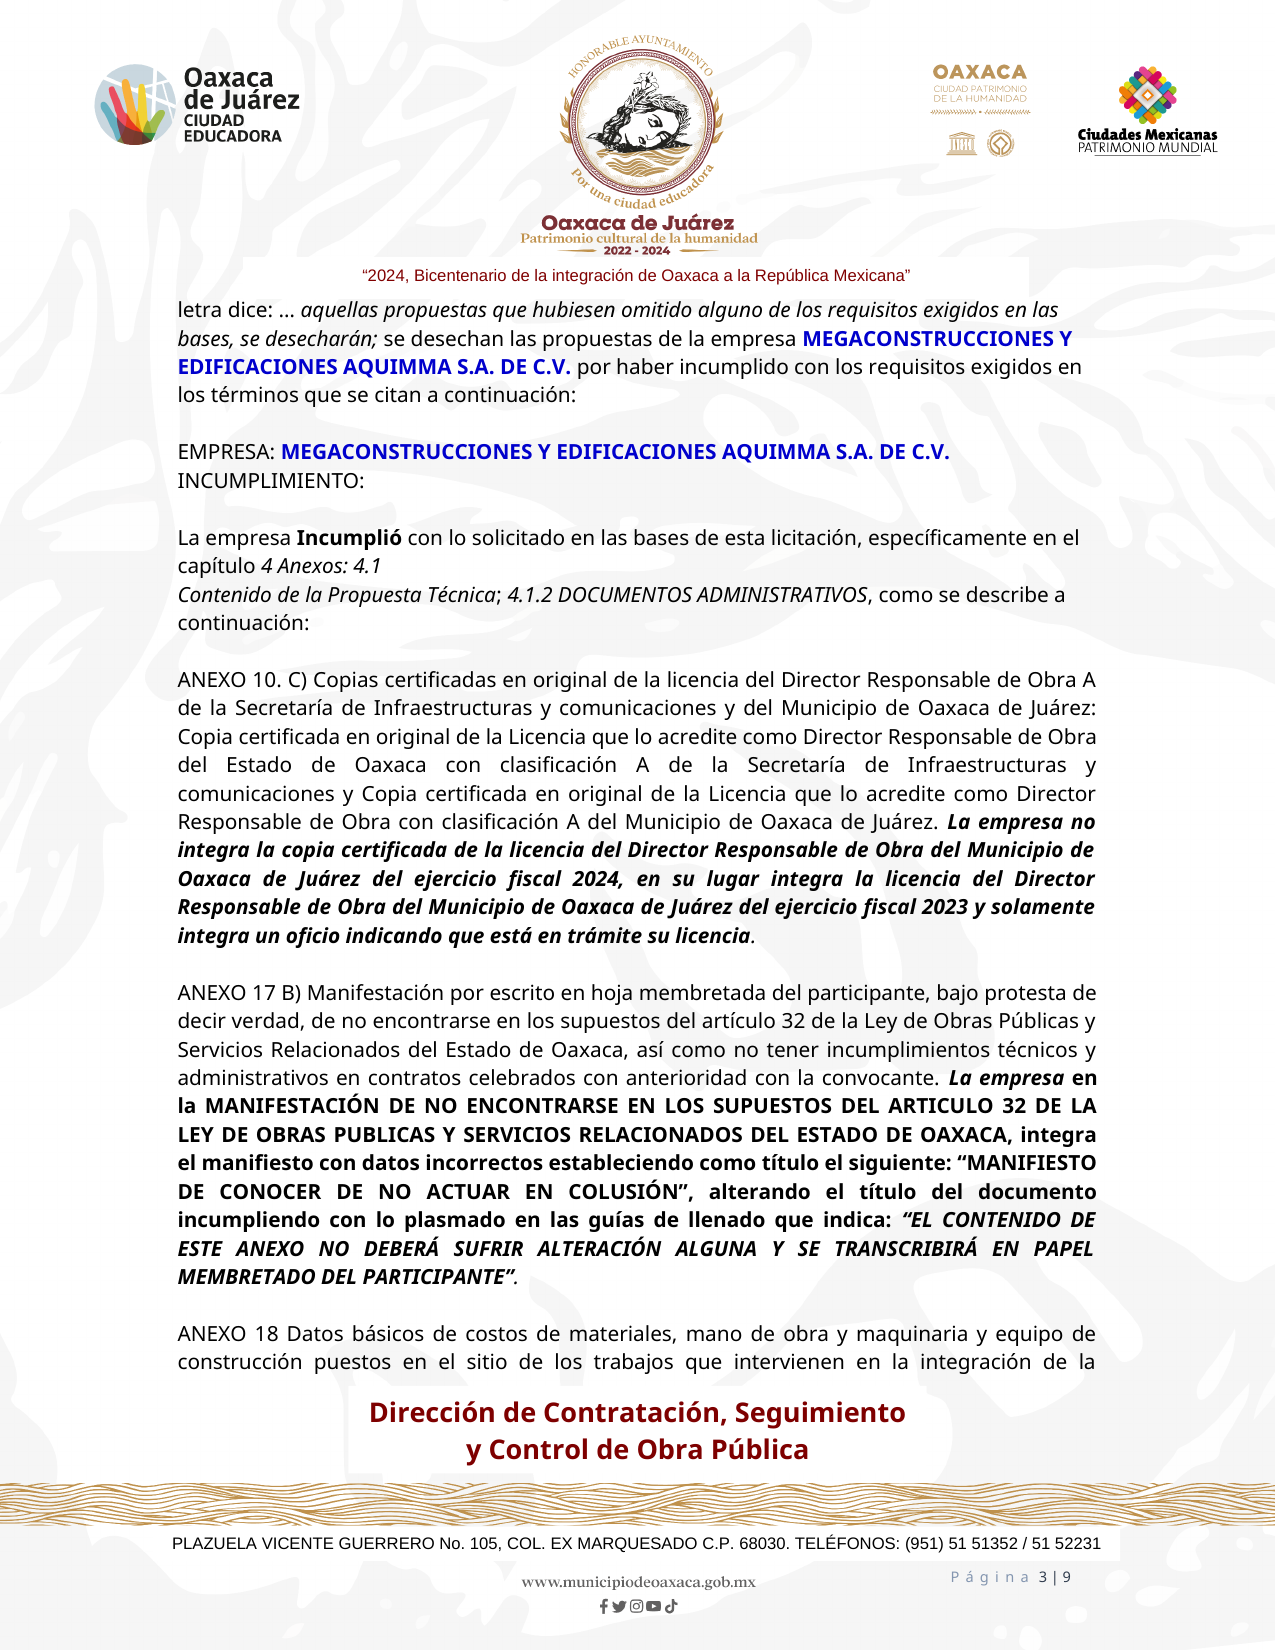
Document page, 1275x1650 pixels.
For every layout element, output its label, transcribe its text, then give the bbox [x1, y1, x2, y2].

text ANEXO 10. C) Copias certificadas en original de la licencia del Director Responsable de Obra A de la Secretaría de Infraestructuras y comunicaciones y del Municipio de Oaxaca de Juárez: Copia certificada en original de la Licencia que lo acredite como Director Responsable de Obra del Estado de Oaxaca con clasificación A de la Secretaría de Infraestructuras y comunicaciones y Copia certificada en original de la Licencia que lo acredite como Director Responsable de Obra con clasificación A del Municipio de Oaxaca de Juárez. La empresa no integra la copia certificada de la licencia del Director Responsable de Obra del Municipio de Oaxaca de Juárez del ejercicio fiscal 2024, en su lugar integra la licencia del Director Responsable de Obra del Municipio de Oaxaca de Juárez del ejercicio fiscal 2023 y solamente integra un oficio indicando que está en trámite su licencia. [177, 665, 1098, 949]
text Contenido de la Propuesta Técnica; 4.1.2 DOCUMENTOS ADMINISTRATIVOS, como se describe a continuación: [177, 580, 1098, 637]
picture [0, 0, 1275, 1650]
text EMPRESA: MEGACONSTRUCCIONES Y EDIFICACIONES AQUIMMA S.A. DE C.V. [177, 437, 1098, 466]
text ANEXO 17 B) Manifestación por escrito en hoja membretada del participante, bajo protesta de decir verdad, de no encontrarse en los supuestos del artículo 32 de la Ley de Obras Públicas y Servicios Relacionados del Estado de Oaxaca, así como no tener incumplimientos técnicos y administrativos en contratos celebrados con anterioridad con la convocante. La empresa en la MANIFESTACIÓN DE NO ENCONTRARSE EN LOS SUPUESTOS DEL ARTICULO 32 DE LA LEY DE OBRAS PUBLICAS Y SERVICIOS RELACIONADOS DEL ESTADO DE OAXACA, integra el manifiesto con datos incorrectos estableciendo como título el siguiente: “MANIFIESTO DE CONOCER DE NO ACTUAR EN COLUSIÓN”, alterando el título del documento incumpliendo con lo plasmado en las guías de llenado que indica: “EL CONTENIDO DE ESTE ANEXO NO DEBERÁ SUFRIR ALTERACIÓN ALGUNA Y SE TRANSCRIBIRÁ EN PAPEL MEMBRETADO DEL PARTICIPANTE”. [177, 978, 1098, 1291]
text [177, 295, 1098, 409]
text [177, 1319, 1098, 1376]
text INCUMPLIMIENTO: [177, 466, 1098, 494]
text La empresa Incumplió con lo solicitado en las bases de esta licitación, específicamente en el capítulo 4 Anexos: 4.1 [177, 523, 1098, 580]
